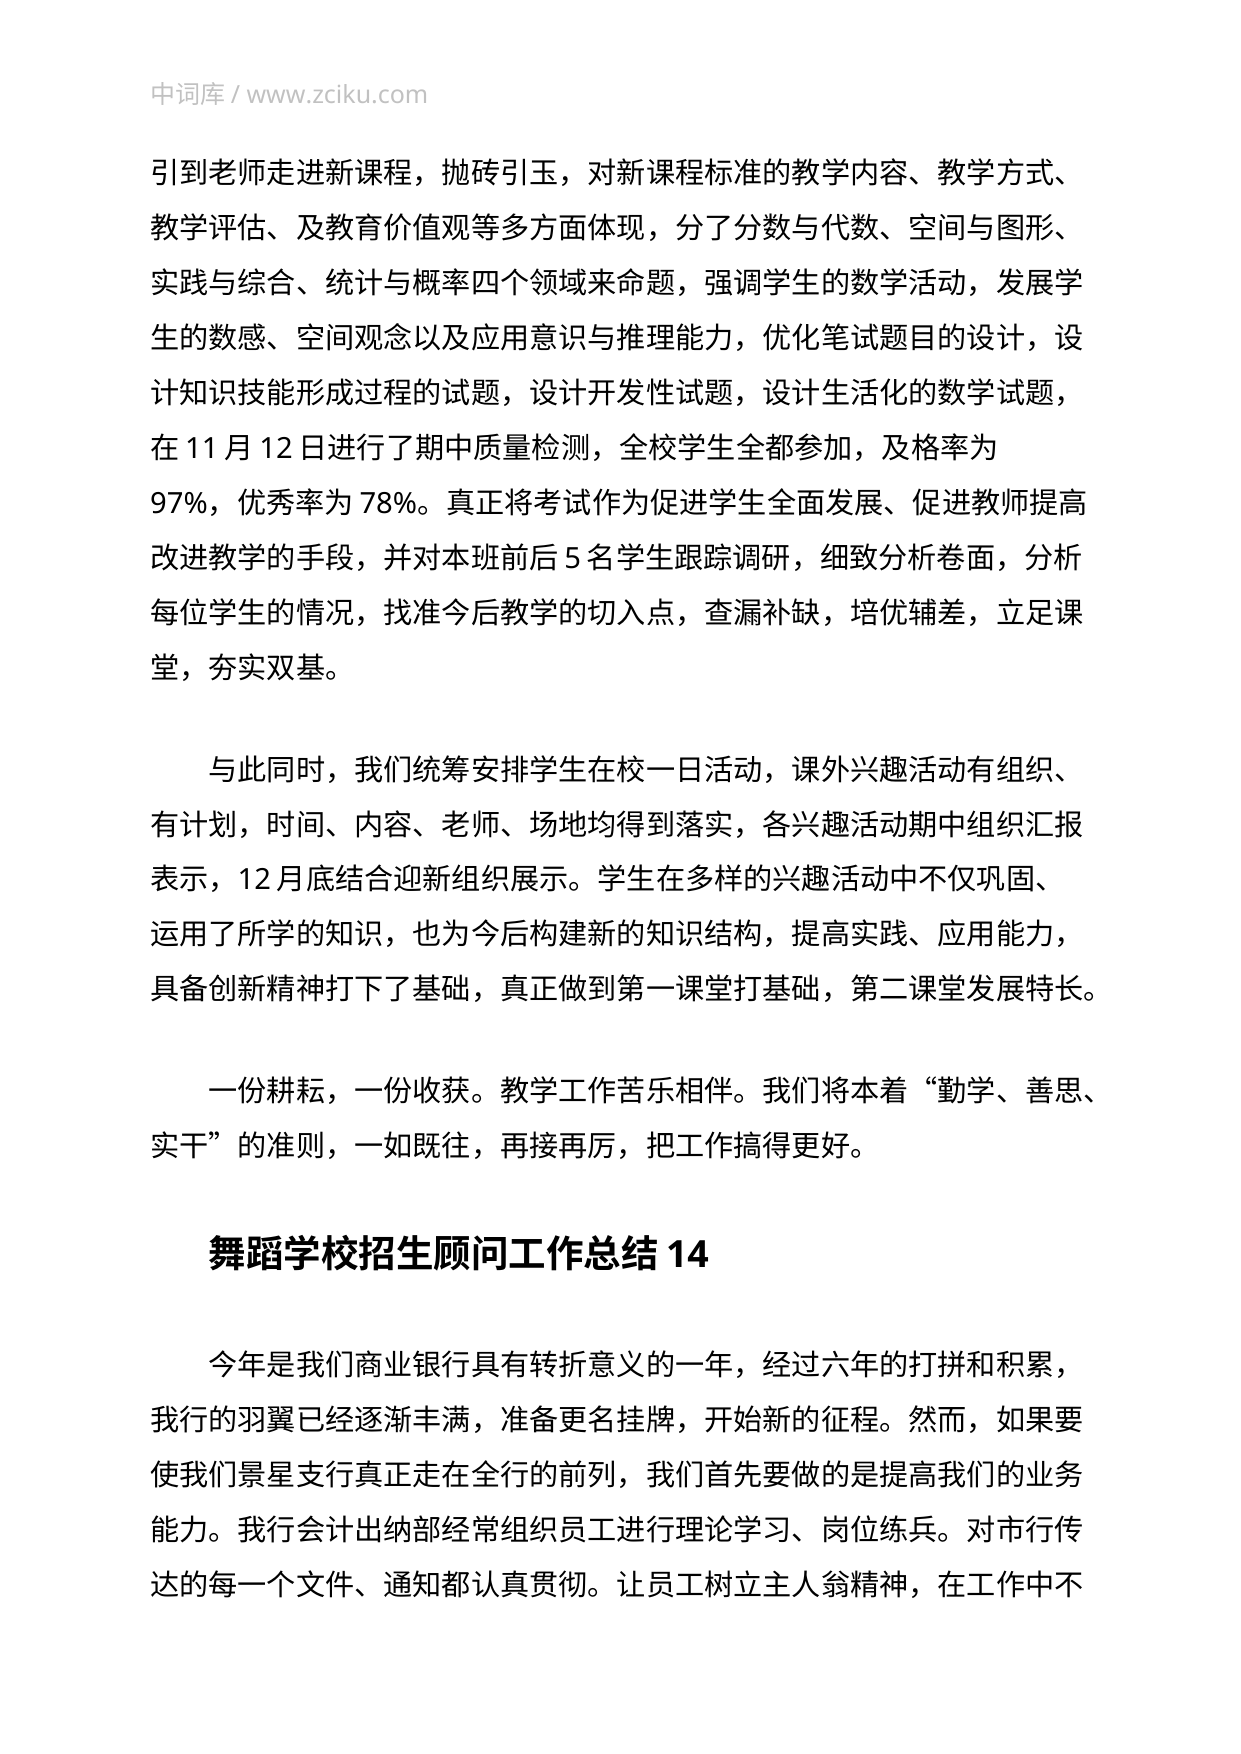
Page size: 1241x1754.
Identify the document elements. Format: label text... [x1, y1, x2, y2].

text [150, 150, 1090, 687]
text 一份耕耘，一份收获。教学工作苦乐相伴。我们将本着“勤学、善思、实干”的准则，一如既往，再接再厉，把工作搞得更好。 [150, 1068, 1090, 1165]
text 与此同时，我们统筹安排学生在校一日活动，课外兴趣活动有组织、有计划，时间、内容、老师、场地均得到落实，各兴趣活动期中组织汇报表示，12月底结合迎新组织展示。学生在多样的兴趣活动中不仅巩固、运用了所学的知识，也为今后构建新的知识结构，提高实践、应用能力，具备创新精神打下了基础，真正做到第一课堂打基础，第二课堂发展特长。 [150, 746, 1090, 1008]
text 舞蹈学校招生顾问工作总结14 [150, 1224, 1090, 1279]
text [150, 1342, 1090, 1604]
